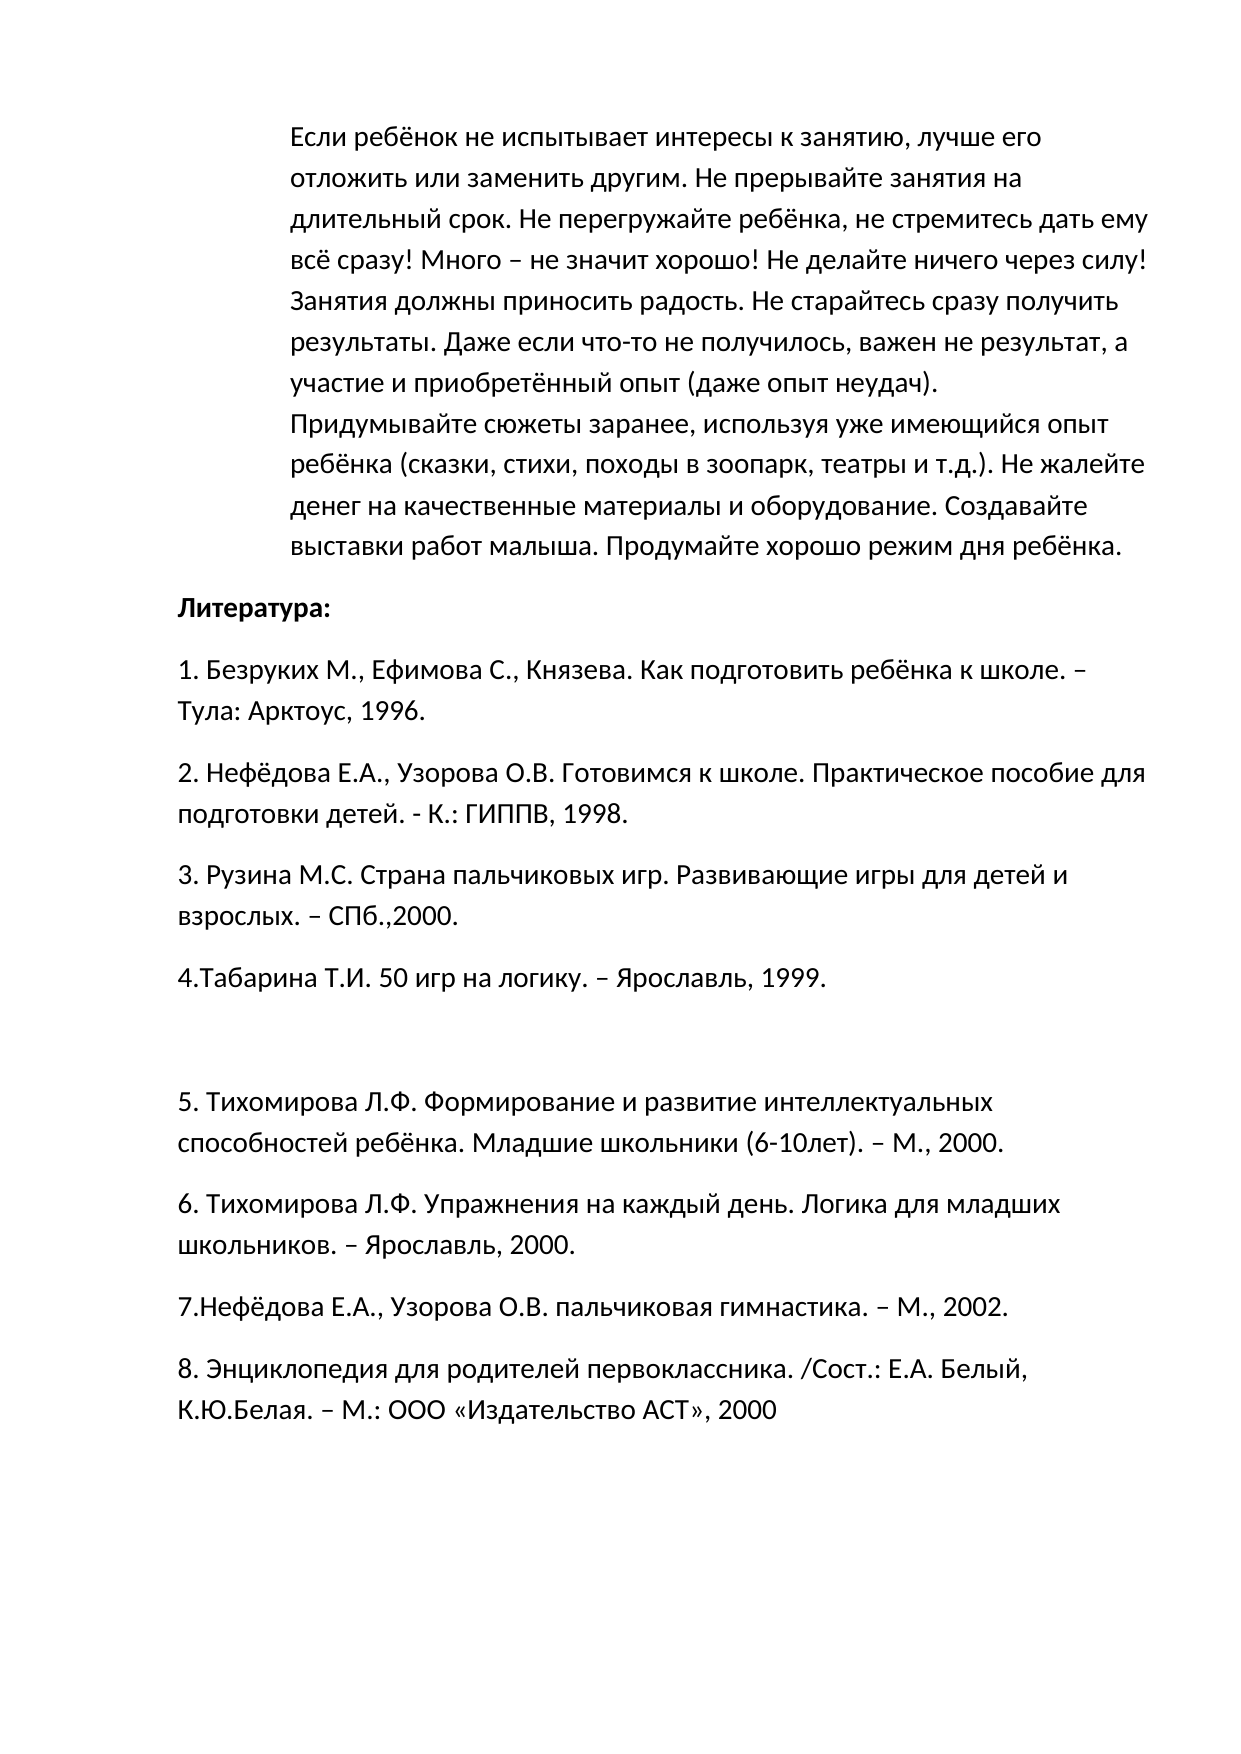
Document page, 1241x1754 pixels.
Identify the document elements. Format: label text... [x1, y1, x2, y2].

text 5. Тихомирова Л.Ф. Формирование и развитие интеллектуальных способностей ребёнка. Младшие школьники (6-10лет). – М., 2000. [177, 1083, 1152, 1159]
list Придумывайте сюжеты заранее, используя уже имеющийся опыт ребёнка (сказки, стихи, походы в зоопарк, театры и т.д.). Не жалейте денег на качественные материалы и оборудование. Создавайте выставки работ малыша. Продумайте хорошо режим дня ребёнка. [290, 405, 1152, 563]
list Занятия должны приносить радость. Не старайтесь сразу получить результаты. Даже если что-то не получилось, важен не результат, а участие и приобретённый опыт (даже опыт неудач). [290, 282, 1152, 399]
text Литература: [177, 589, 1152, 625]
text 6. Тихомирова Л.Ф. Упражнения на каждый день. Логика для младших школьников. – Ярославль, 2000. [177, 1185, 1152, 1262]
text 4.Табарина Т.И. 50 игр на логику. – Ярославль, 1999. [177, 959, 1152, 995]
text 8. Энциклопедия для родителей первоклассника. /Сост.: Е.А. Белый, К.Ю.Белая. – М.: ООО «Издательство АСТ», 2000 [177, 1350, 1152, 1426]
text 2. Нефёдова Е.А., Узорова О.В. Готовимся к школе. Практическое пособие для подготовки детей. - К.: ГИППВ, 1998. [177, 754, 1152, 830]
text 7.Нефёдова Е.А., Узорова О.В. пальчиковая гимнастика. – М., 2002. [177, 1288, 1152, 1324]
text 3. Рузина М.С. Страна пальчиковых игр. Развивающие игры для детей и взрослых. – СПб.,2000. [177, 856, 1152, 933]
list Если ребёнок не испытывает интересы к занятию, лучше его отложить или заменить другим. Не прерывайте занятия на длительный срок. Не перегружайте ребёнка, не стремитесь дать ему всё сразу! Много – не значит хорошо! Не делайте ничего через силу! [290, 118, 1152, 277]
text 1. Безруких М., Ефимова С., Князева. Как подготовить ребёнка к школе. – Тула: Арктоус, 1996. [177, 651, 1152, 728]
